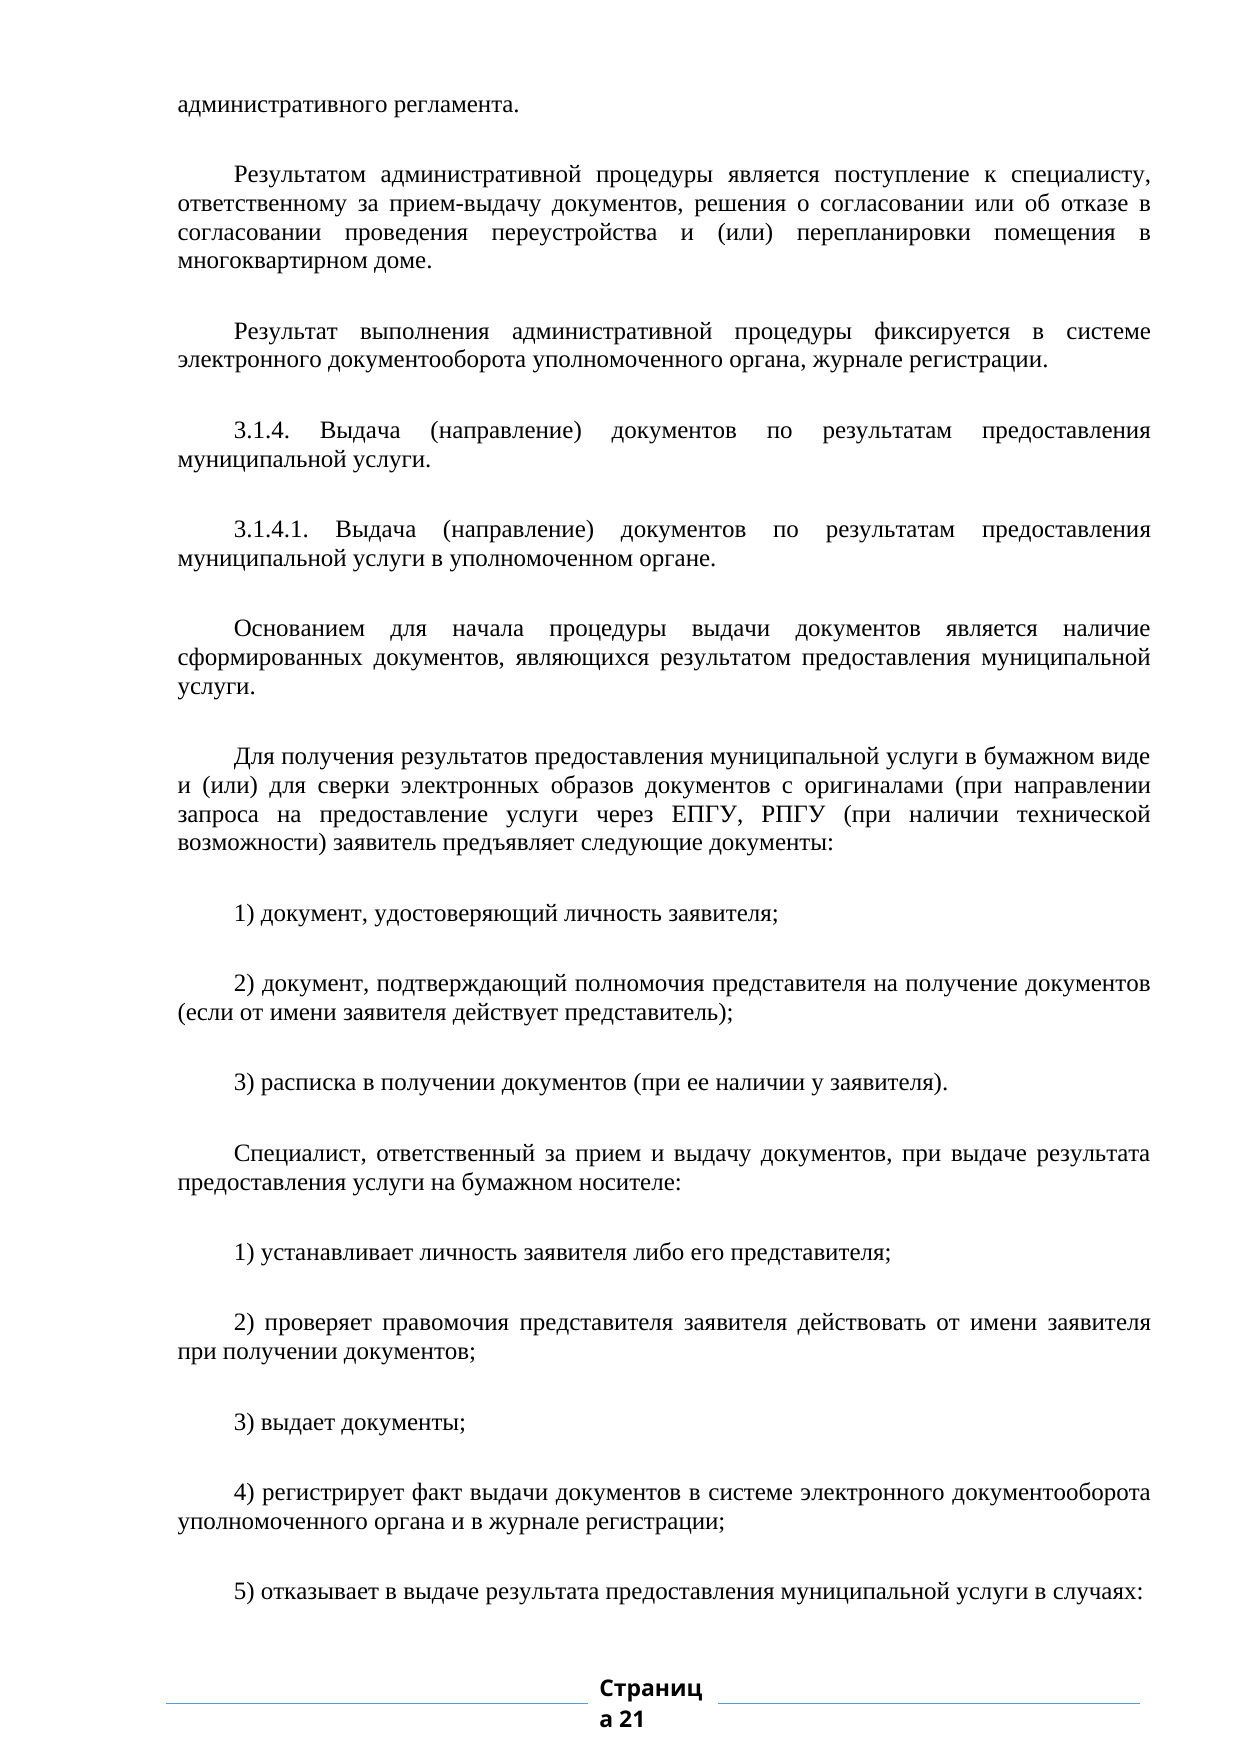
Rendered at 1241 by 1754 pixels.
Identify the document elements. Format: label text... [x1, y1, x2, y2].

text 5) отказывает в выдаче результата предоставления муниципальной услуги в случаях: [177, 1576, 1152, 1605]
text Результатом административной процедуры является поступление к специалисту, ответственному за прием-выдачу документов, решения о согласовании или об отказе в согласовании проведения переустройства и (или) перепланировки помещения в многоквартирном доме. [177, 159, 1152, 274]
text 2) проверяет правомочия представителя заявителя действовать от имени заявителя при получении документов; [177, 1307, 1152, 1365]
text Специалист, ответственный за прием и выдачу документов, при выдаче результата предоставления услуги на бумажном носителе: [177, 1138, 1152, 1195]
text 4) регистрирует факт выдачи документов в системе электронного документооборота уполномоченного органа и в журнале регистрации; [177, 1477, 1152, 1534]
text 3) выдает документы; [177, 1407, 1152, 1435]
text Для получения результатов предоставления муниципальной услуги в бумажном виде и (или) для сверки электронных образов документов с оригиналами (при направлении запроса на предоставление услуги через ЕПГУ, РПГУ (при наличии технической возможности) заявитель предъявляет следующие документы: [177, 741, 1152, 856]
text 2) документ, подтверждающий полномочия представителя на получение документов (если от имени заявителя действует представитель); [177, 968, 1152, 1026]
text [177, 89, 1152, 117]
text 1) устанавливает личность заявителя либо его представителя; [177, 1237, 1152, 1266]
text 3.1.4.1. Выдача (направление) документов по результатам предоставления муниципальной услуги в уполномоченном органе. [177, 514, 1152, 572]
text 3.1.4. Выдача (направление) документов по результатам предоставления муниципальной услуги. [177, 415, 1152, 472]
text Основанием для начала процедуры выдачи документов является наличие сформированных документов, являющихся результатом предоставления муниципальной услуги. [177, 613, 1152, 699]
text 3) расписка в получении документов (при ее наличии у заявителя). [177, 1067, 1152, 1096]
text 1) документ, удостоверяющий личность заявителя; [177, 898, 1152, 927]
text Результат выполнения административной процедуры фиксируется в системе электронного документооборота уполномоченного органа, журнале регистрации. [177, 316, 1152, 373]
